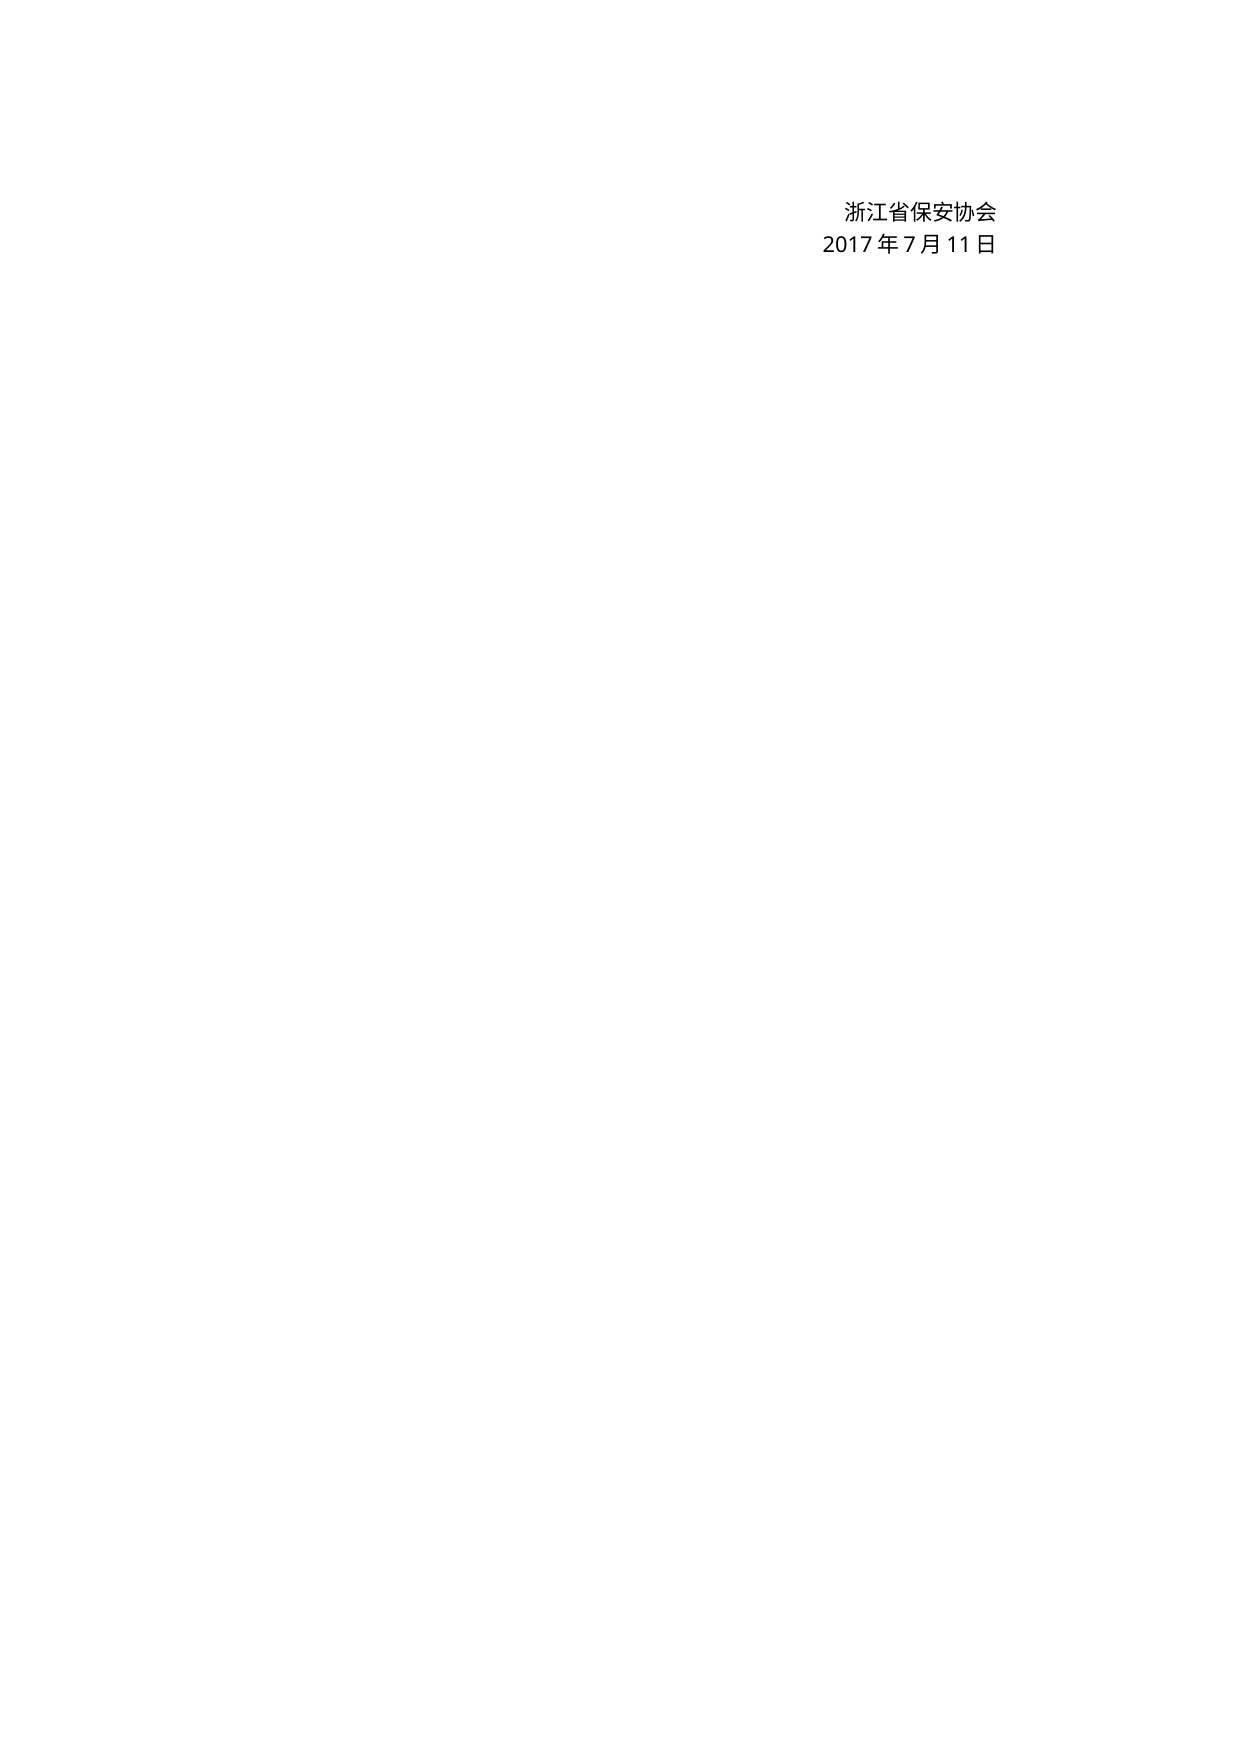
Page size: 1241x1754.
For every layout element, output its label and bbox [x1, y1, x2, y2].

table_cell [219, 162, 997, 259]
